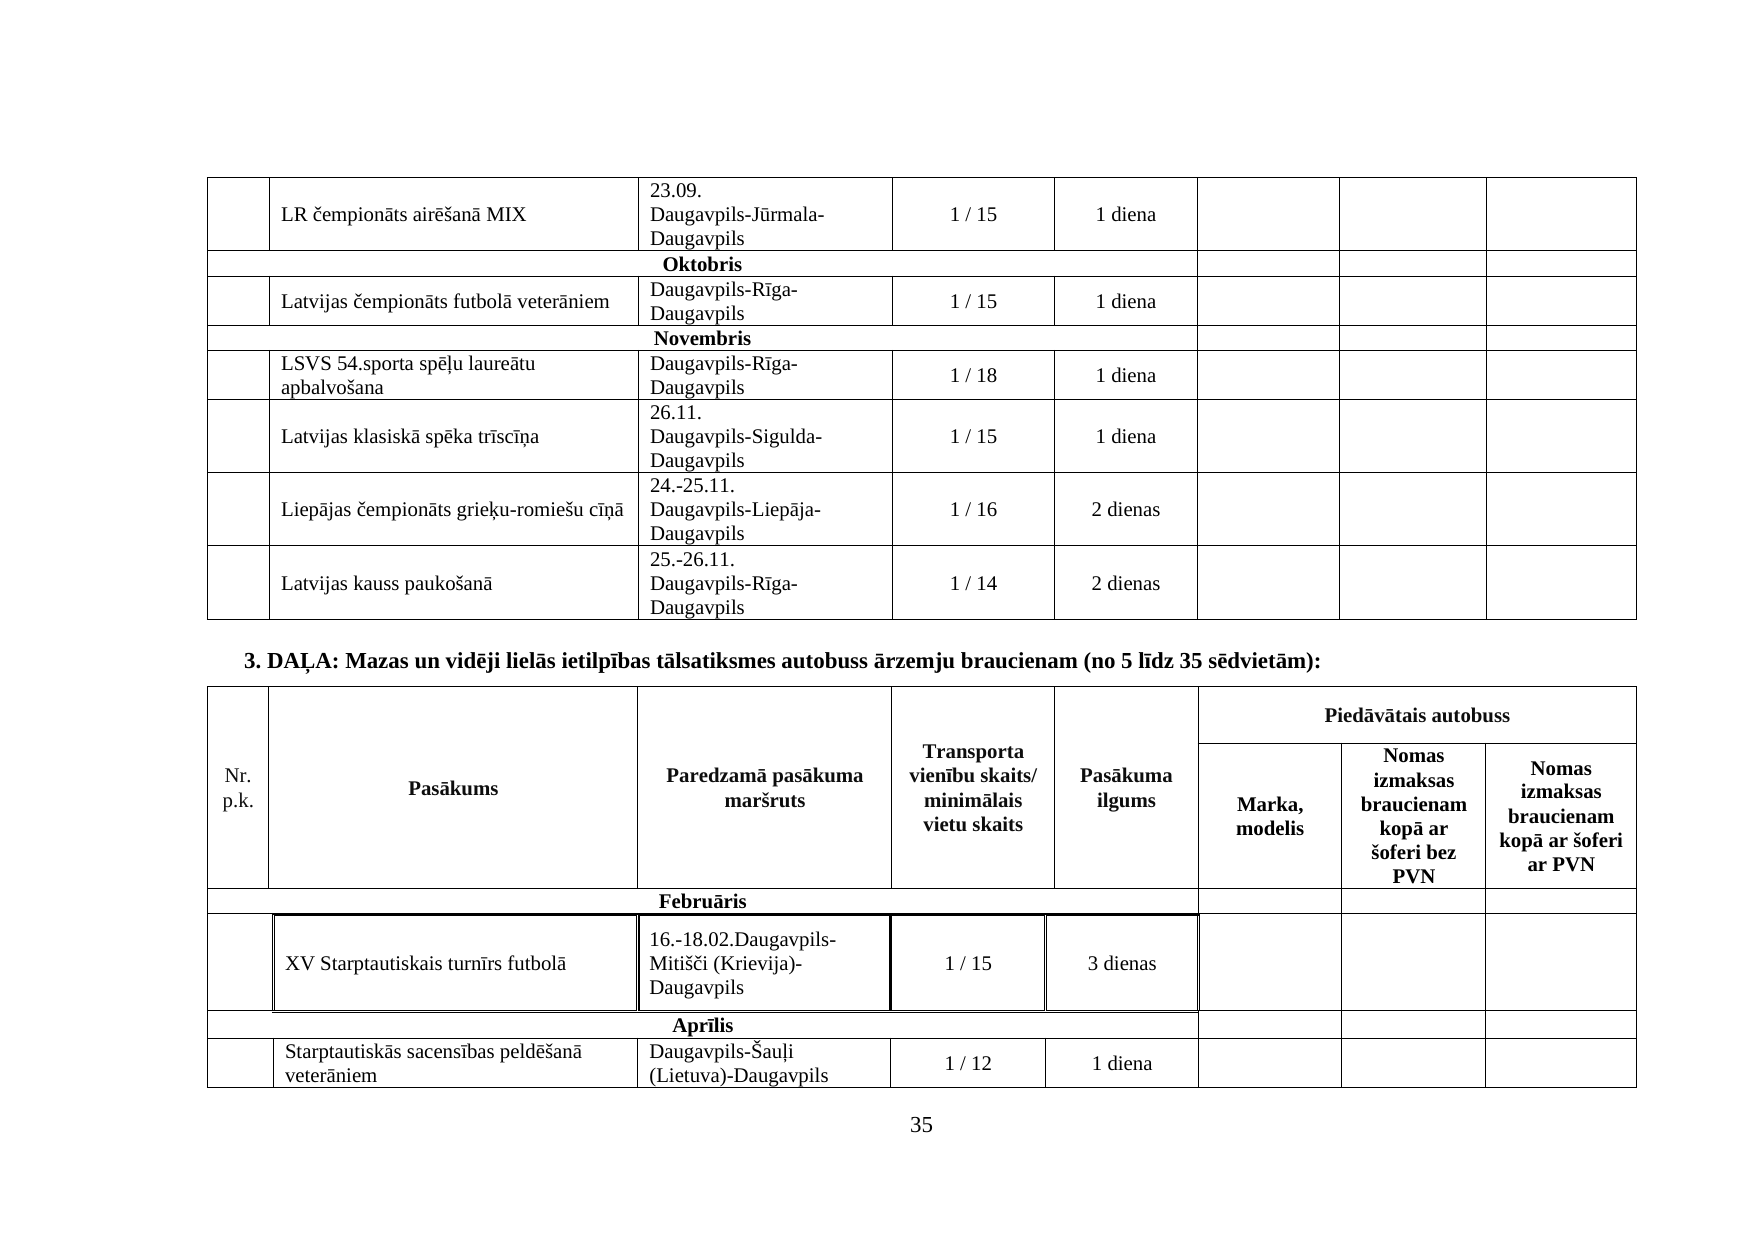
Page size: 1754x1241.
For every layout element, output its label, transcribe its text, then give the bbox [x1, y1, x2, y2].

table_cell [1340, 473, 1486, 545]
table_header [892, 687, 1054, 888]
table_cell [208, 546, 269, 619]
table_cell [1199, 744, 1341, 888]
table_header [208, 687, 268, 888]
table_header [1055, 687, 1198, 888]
text 3. DAĻA: Mazas un vidēji lielās ietilpības tālsatiksmes autobuss ārzemju braucienam (no 5 līdz 35 sēdvietām): [244, 647, 1636, 674]
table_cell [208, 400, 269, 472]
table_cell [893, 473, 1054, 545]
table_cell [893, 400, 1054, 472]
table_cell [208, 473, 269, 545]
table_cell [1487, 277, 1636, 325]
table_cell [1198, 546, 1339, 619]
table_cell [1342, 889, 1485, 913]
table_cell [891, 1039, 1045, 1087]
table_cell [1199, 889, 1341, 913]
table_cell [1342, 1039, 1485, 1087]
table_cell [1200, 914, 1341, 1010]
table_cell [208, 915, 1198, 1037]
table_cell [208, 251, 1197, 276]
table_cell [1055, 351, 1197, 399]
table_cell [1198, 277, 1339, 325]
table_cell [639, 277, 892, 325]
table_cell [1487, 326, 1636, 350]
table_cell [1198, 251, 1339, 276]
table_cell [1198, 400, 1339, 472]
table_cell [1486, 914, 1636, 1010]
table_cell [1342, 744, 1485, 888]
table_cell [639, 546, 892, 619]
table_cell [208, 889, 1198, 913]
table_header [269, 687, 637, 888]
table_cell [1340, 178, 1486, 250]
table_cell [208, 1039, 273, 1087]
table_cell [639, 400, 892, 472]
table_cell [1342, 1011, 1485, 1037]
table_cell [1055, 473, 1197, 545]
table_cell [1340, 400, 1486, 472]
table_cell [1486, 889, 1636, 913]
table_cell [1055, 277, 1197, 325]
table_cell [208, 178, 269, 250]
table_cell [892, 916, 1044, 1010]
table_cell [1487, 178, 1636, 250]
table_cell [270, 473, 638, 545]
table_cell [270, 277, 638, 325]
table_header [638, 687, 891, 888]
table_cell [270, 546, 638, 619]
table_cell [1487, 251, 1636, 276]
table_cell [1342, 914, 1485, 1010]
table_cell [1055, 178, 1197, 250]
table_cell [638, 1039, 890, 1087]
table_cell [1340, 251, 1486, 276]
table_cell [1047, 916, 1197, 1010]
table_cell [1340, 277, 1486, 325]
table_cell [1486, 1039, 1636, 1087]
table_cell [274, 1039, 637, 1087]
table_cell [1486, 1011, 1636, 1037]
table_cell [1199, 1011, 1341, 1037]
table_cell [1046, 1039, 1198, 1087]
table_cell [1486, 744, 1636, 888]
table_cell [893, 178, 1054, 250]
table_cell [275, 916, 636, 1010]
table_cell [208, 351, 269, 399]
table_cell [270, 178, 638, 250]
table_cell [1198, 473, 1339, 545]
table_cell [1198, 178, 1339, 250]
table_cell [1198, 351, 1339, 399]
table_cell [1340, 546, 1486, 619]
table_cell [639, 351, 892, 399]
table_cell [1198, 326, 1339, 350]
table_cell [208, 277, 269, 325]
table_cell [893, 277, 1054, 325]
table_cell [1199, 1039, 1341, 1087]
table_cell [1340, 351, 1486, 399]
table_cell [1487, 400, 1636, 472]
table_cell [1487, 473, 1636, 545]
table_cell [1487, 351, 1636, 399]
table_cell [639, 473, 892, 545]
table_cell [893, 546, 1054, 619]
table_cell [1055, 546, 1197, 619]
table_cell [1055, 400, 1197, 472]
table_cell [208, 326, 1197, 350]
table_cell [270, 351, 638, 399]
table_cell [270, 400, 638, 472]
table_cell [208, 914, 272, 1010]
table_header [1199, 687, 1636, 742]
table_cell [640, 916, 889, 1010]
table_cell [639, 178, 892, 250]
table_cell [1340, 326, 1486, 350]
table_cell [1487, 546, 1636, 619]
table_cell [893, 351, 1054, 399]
